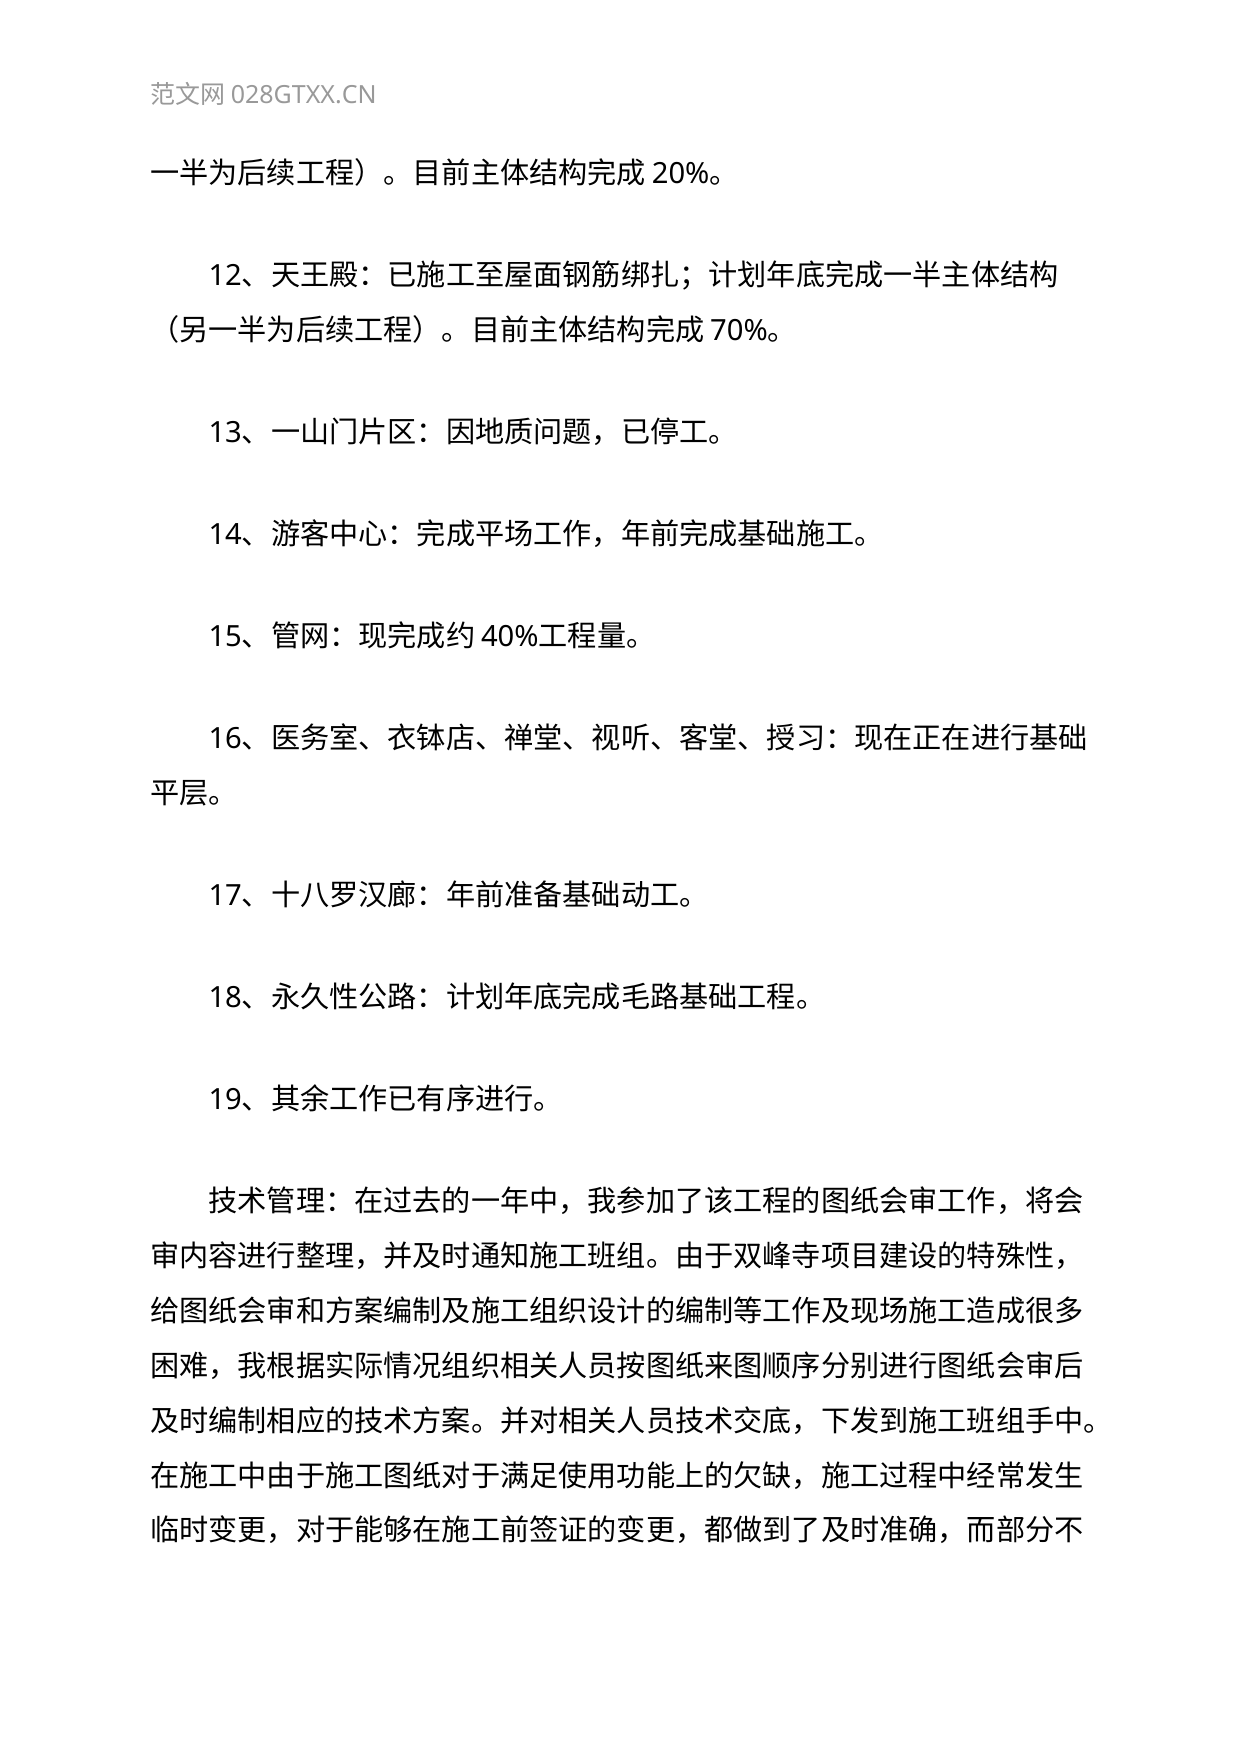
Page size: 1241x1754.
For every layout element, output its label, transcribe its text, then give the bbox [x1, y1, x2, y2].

text 18、永久性公路：计划年底完成毛路基础工程。 [150, 974, 1090, 1016]
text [150, 150, 1090, 192]
text 13、一山门片区：因地质问题，已停工。 [150, 409, 1090, 451]
text 17、十八罗汉廊：年前准备基础动工。 [150, 872, 1090, 914]
text 12、天王殿：已施工至屋面钢筋绑扎；计划年底完成一半主体结构（另一半为后续工程）。目前主体结构完成70%。 [150, 252, 1090, 349]
text 19、其余工作已有序进行。 [150, 1076, 1090, 1118]
text 15、管网：现完成约40%工程量。 [150, 613, 1090, 655]
text 14、游客中心：完成平场工作，年前完成基础施工。 [150, 511, 1090, 553]
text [150, 1178, 1090, 1549]
text 16、医务室、衣钵店、禅堂、视听、客堂、授习：现在正在进行基础平层。 [150, 715, 1090, 812]
